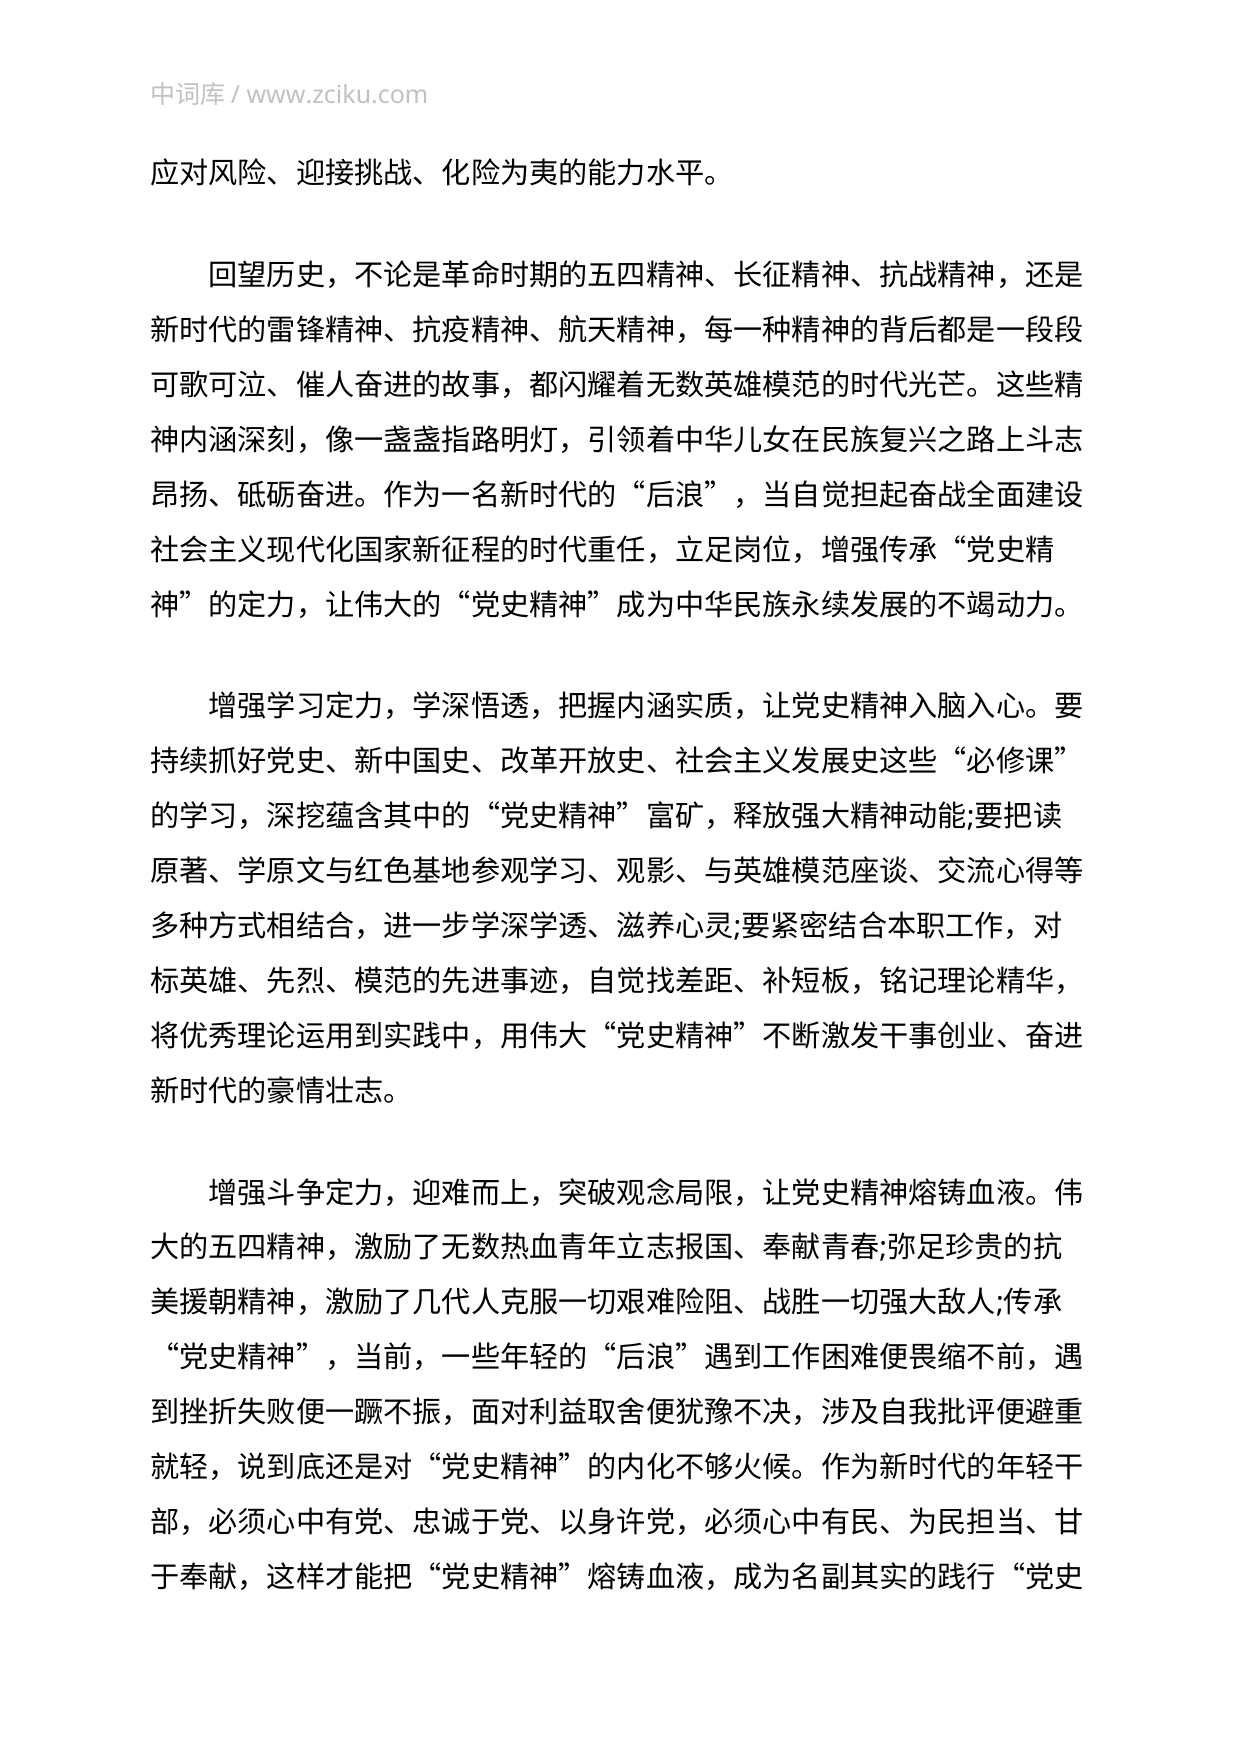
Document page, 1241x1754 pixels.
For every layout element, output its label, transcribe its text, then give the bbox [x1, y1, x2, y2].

text 回望历史，不论是革命时期的五四精神、长征精神、抗战精神，还是新时代的雷锋精神、抗疫精神、航天精神，每一种精神的背后都是一段段可歌可泣、催人奋进的故事，都闪耀着无数英雄模范的时代光芒。这些精神内涵深刻，像一盏盏指路明灯，引领着中华儿女在民族复兴之路上斗志昂扬、砥砺奋进。作为一名新时代的“后浪”，当自觉担起奋战全面建设社会主义现代化国家新征程的时代重任，立足岗位，增强传承“党史精神”的定力，让伟大的“党史精神”成为中华民族永续发展的不竭动力。 [150, 252, 1090, 623]
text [150, 1169, 1090, 1596]
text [150, 150, 1090, 192]
text 增强学习定力，学深悟透，把握内涵实质，让党史精神入脑入心。要持续抓好党史、新中国史、改革开放史、社会主义发展史这些“必修课”的学习，深挖蕴含其中的“党史精神”富矿，释放强大精神动能;要把读原著、学原文与红色基地参观学习、观影、与英雄模范座谈、交流心得等多种方式相结合，进一步学深学透、滋养心灵;要紧密结合本职工作，对标英雄、先烈、模范的先进事迹，自觉找差距、补短板，铭记理论精华，将优秀理论运用到实践中，用伟大“党史精神”不断激发干事创业、奋进新时代的豪情壮志。 [150, 683, 1090, 1110]
